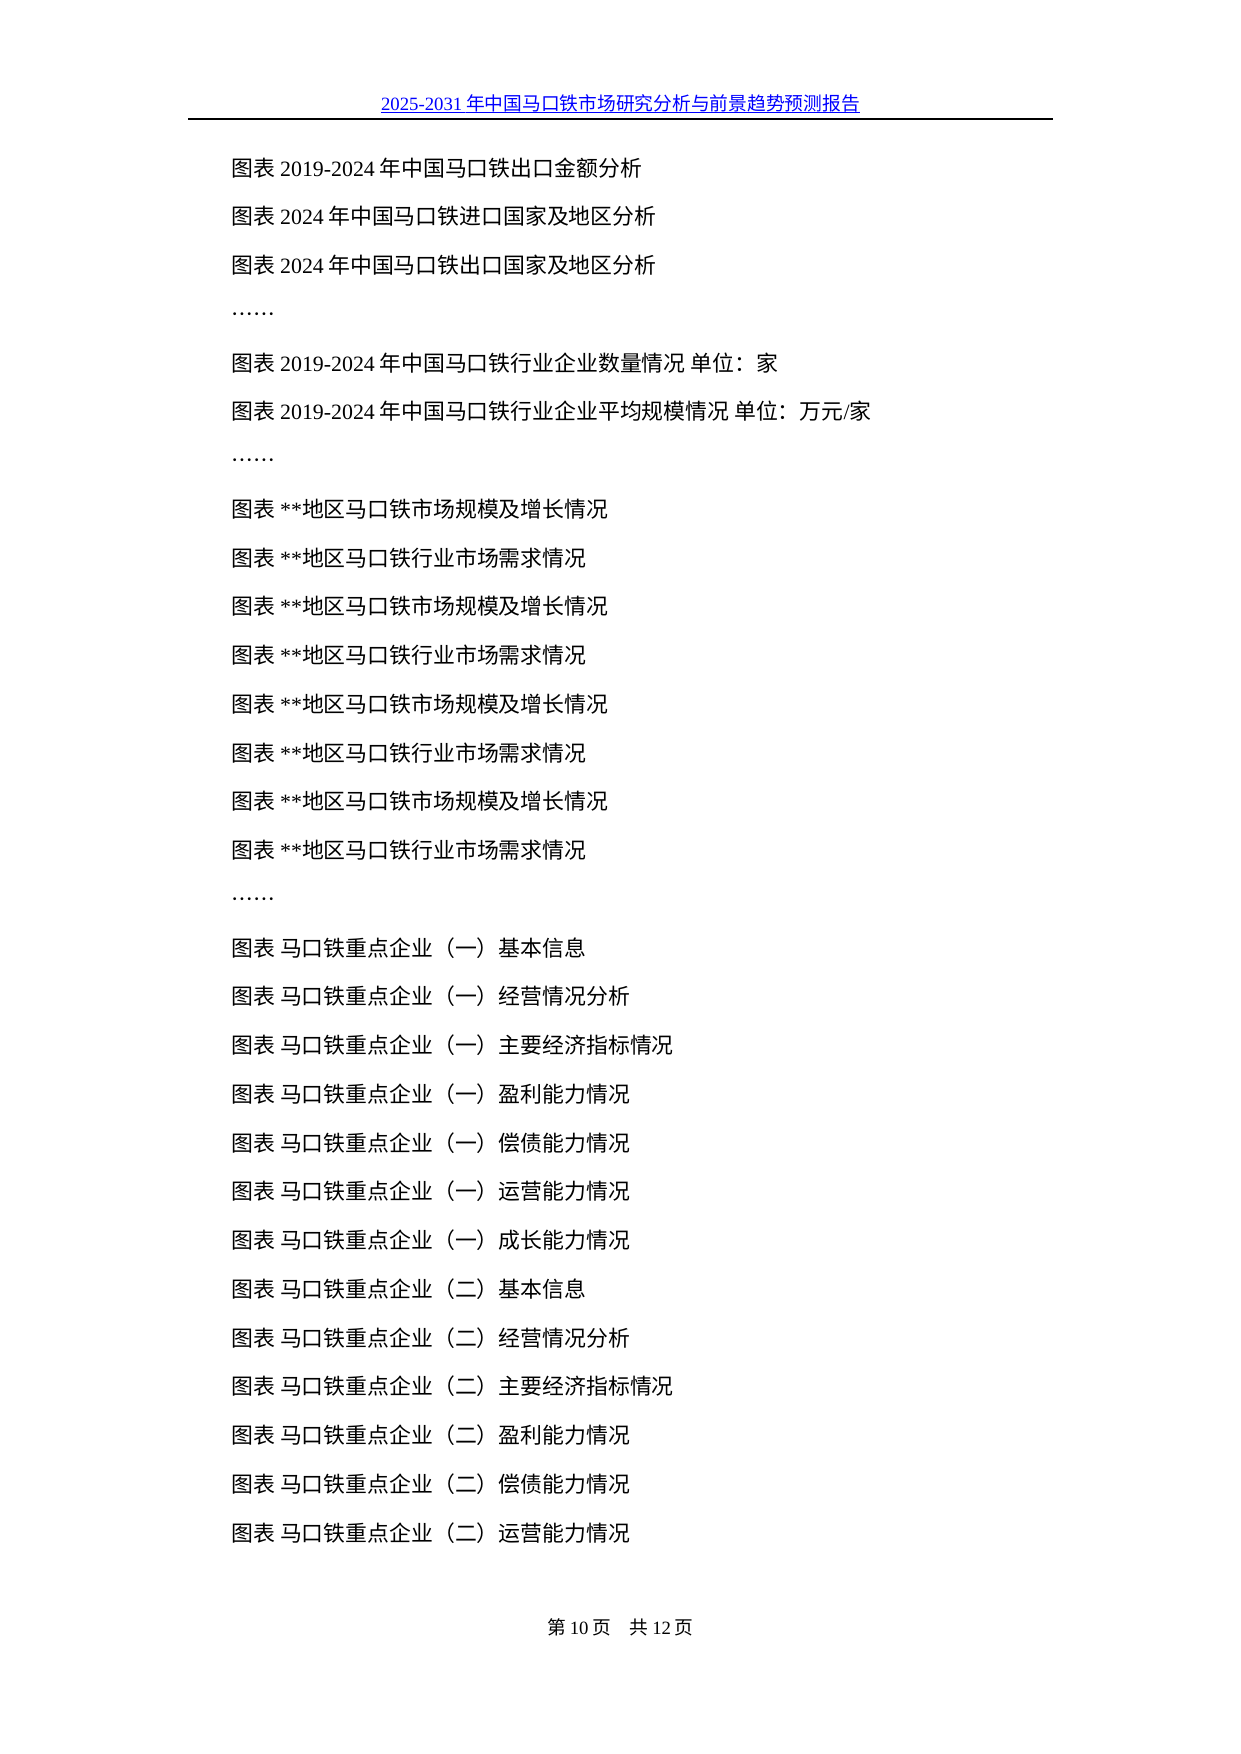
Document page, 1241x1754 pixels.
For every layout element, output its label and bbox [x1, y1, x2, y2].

text [187, 150, 1053, 1548]
